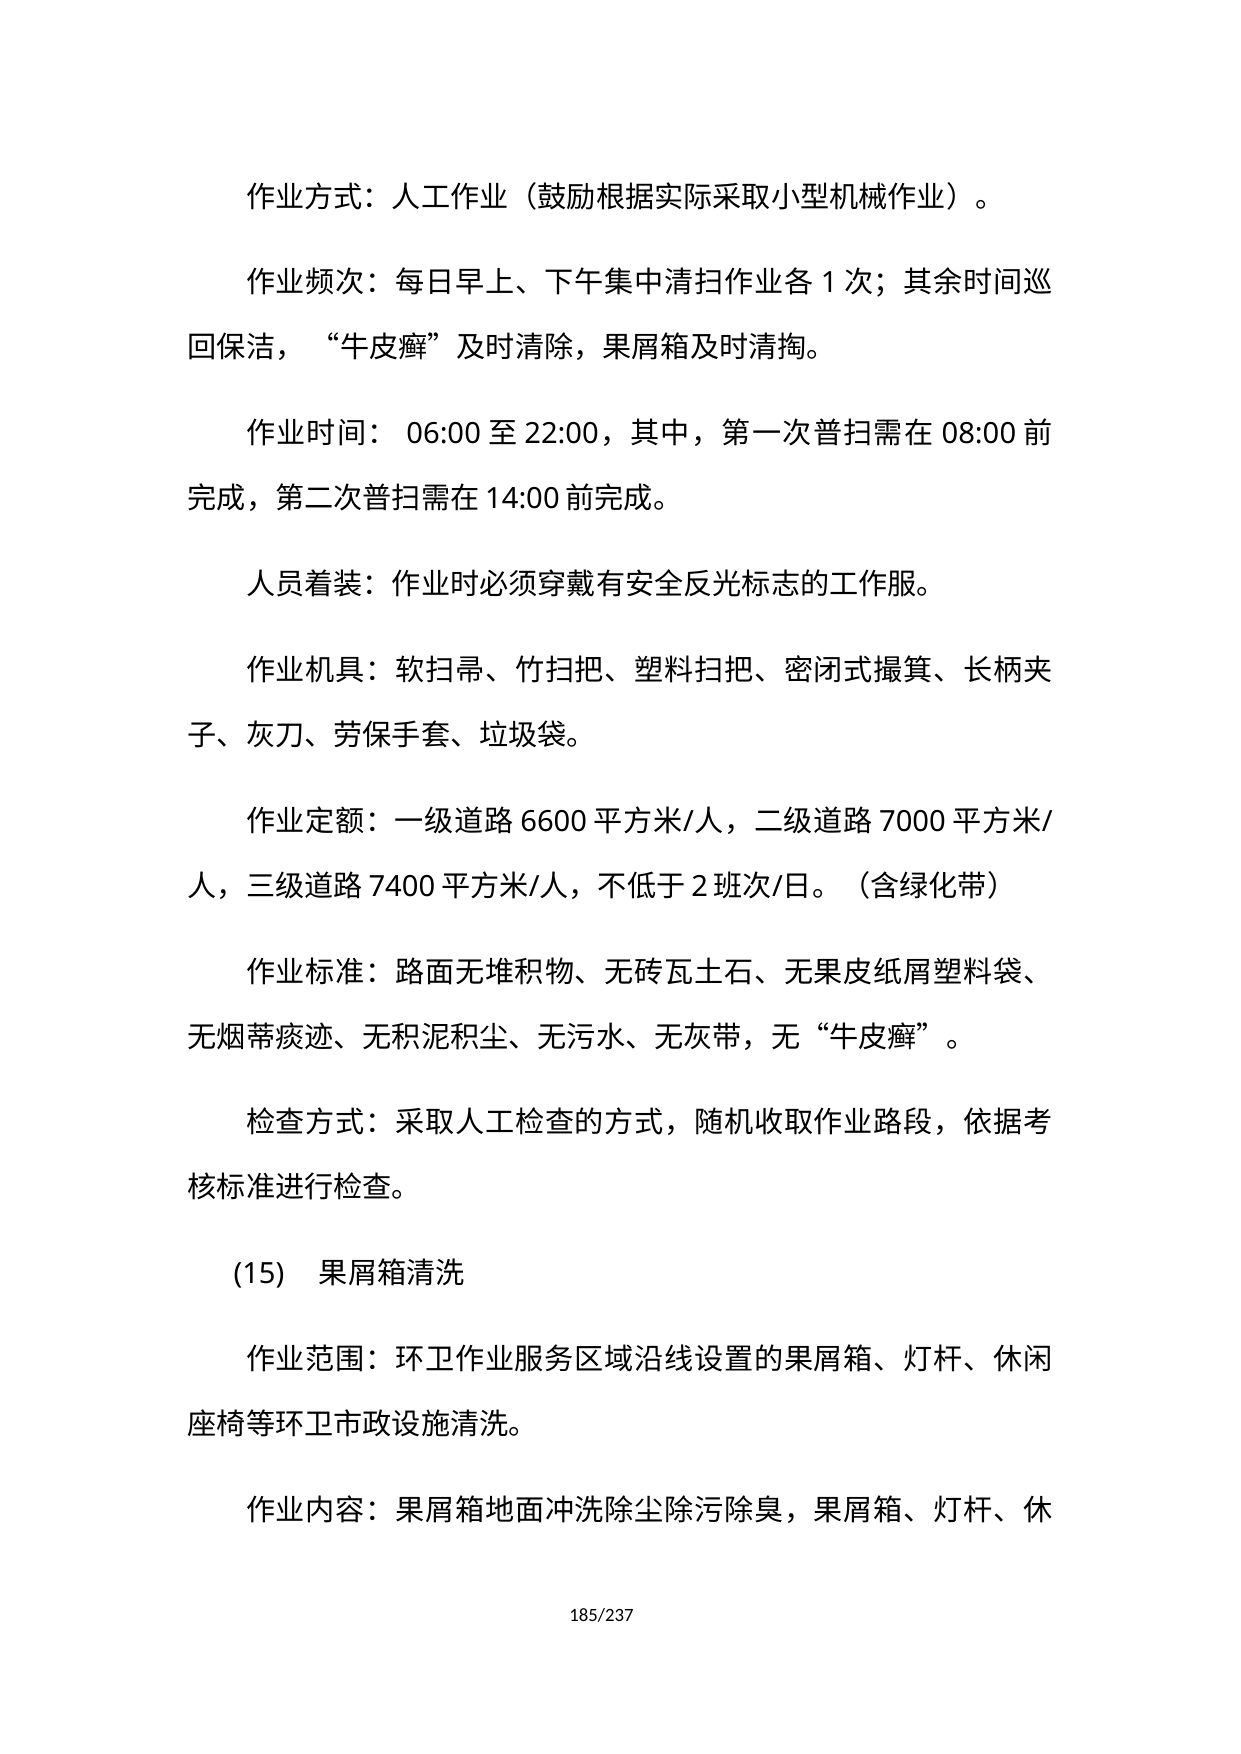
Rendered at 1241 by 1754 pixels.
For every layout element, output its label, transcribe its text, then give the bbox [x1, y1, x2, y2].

text 检查方式：采取人工检查的方式，随机收取作业路段，依据考核标准进行检查。 [187, 1088, 1053, 1218]
text 人员着装：作业时必须穿戴有安全反光标志的工作服。 [187, 549, 1053, 614]
text 作业标准：路面无堆积物、无砖瓦土石、无果皮纸屑塑料袋、无烟蒂痰迹、无积泥积尘、无污水、无灰带，无“牛皮癣”。 [187, 937, 1053, 1067]
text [187, 1475, 1053, 1540]
text 作业范围：环卫作业服务区域沿线设置的果屑箱、灯杆、休闲座椅等环卫市政设施清洗。 [187, 1324, 1053, 1454]
text 作业频次：每日早上、下午集中清扫作业各1次；其余时间巡回保洁， “牛皮癣”及时清除，果屑箱及时清掏。 [187, 248, 1053, 378]
list 果屑箱清洗 [188, 1238, 1053, 1303]
text 作业方式：人工作业（鼓励根据实际采取小型机械作业）。 [187, 162, 1053, 227]
text 作业时间： 06:00至22:00，其中，第一次普扫需在08:00前完成，第二次普扫需在14:00前完成。 [187, 398, 1053, 528]
text 作业机具：软扫帚、竹扫把、塑料扫把、密闭式撮箕、长柄夹子、灰刀、劳保手套、垃圾袋。 [187, 635, 1053, 765]
text 作业定额：一级道路6600平方米/人，二级道路7000平方米/人，三级道路7400平方米/人，不低于2班次/日。（含绿化带） [187, 786, 1053, 916]
